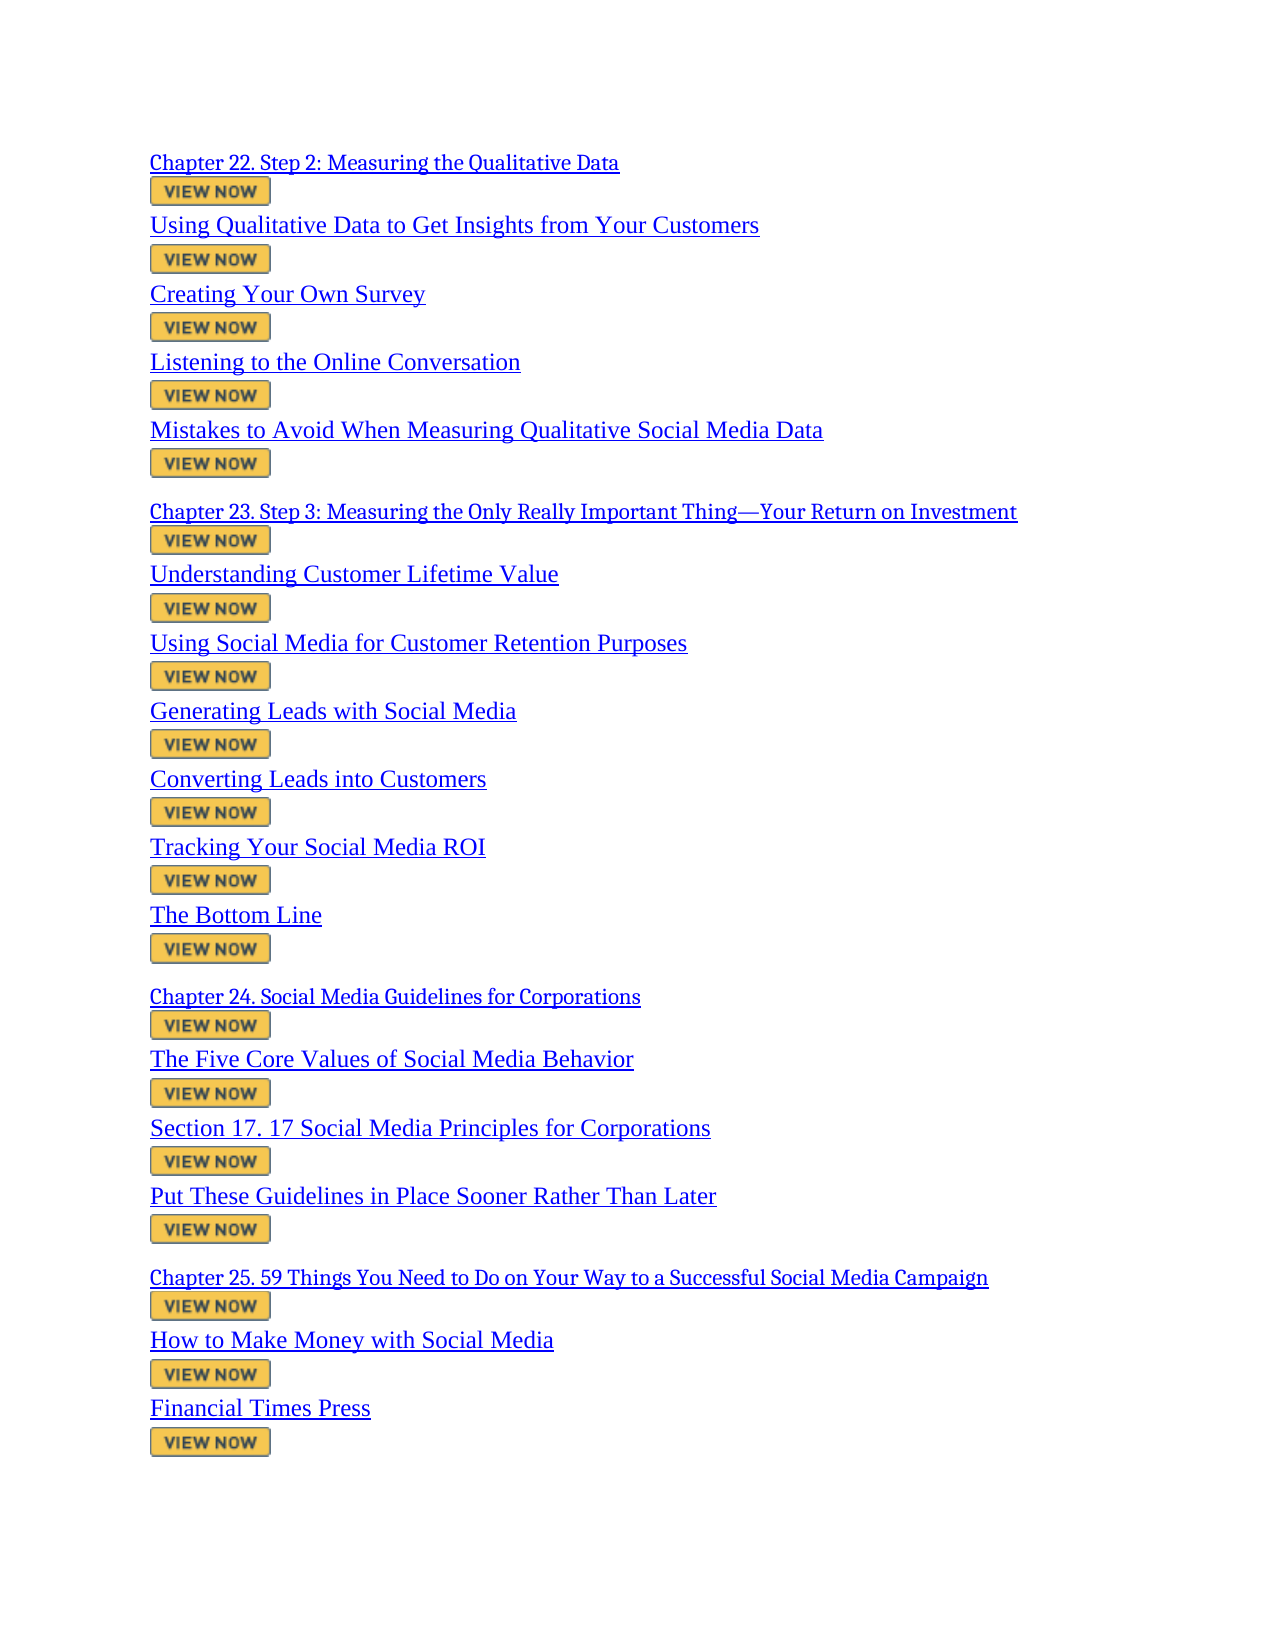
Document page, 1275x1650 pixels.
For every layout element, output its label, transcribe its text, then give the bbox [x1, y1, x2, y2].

text Converting Leads into Customers [150, 764, 1125, 793]
picture [150, 525, 271, 555]
text Put These Guidelines in Place Sooner Rather Than Later [150, 1181, 1125, 1209]
picture [150, 1010, 271, 1040]
text The Bottom Line [150, 900, 1125, 929]
subtitle Chapter 25. 59 Things You Need to Do on Your Way to a Successful Social Media Campaign [150, 1265, 1125, 1291]
picture [150, 797, 271, 827]
picture [150, 244, 271, 274]
subtitle Chapter 24. Social Media Guidelines for Corporations [150, 984, 1125, 1010]
picture [150, 865, 271, 895]
text Section 17. 17 Social Media Principles for Corporations [150, 1113, 1125, 1141]
text Creating Your Own Survey [150, 279, 1125, 307]
text Using Social Media for Customer Retention Purposes [150, 628, 1125, 656]
picture [150, 312, 271, 342]
picture [150, 176, 271, 206]
picture [150, 380, 271, 410]
picture [150, 1214, 271, 1244]
picture [150, 729, 271, 759]
subtitle Chapter 22. Step 2: Measuring the Qualitative Data [150, 150, 1125, 176]
text The Five Core Values of Social Media Behavior [150, 1044, 1125, 1073]
picture [150, 1078, 271, 1108]
picture [150, 448, 271, 478]
picture [150, 593, 271, 623]
picture [150, 933, 271, 964]
text Financial Times Press [150, 1393, 1125, 1422]
picture [150, 1427, 271, 1457]
picture [150, 661, 271, 691]
text How to Make Money with Social Media [150, 1325, 1125, 1354]
picture [150, 1146, 271, 1176]
text Using Qualitative Data to Get Insights from Your Customers [150, 211, 1125, 239]
text Understanding Customer Lifetime Value [150, 559, 1125, 588]
subtitle Chapter 23. Step 3: Measuring the Only Really Important Thing—Your Return on Investment [150, 499, 1125, 525]
text Generating Leads with Social Media [150, 696, 1125, 724]
picture [150, 1291, 271, 1321]
text Mistakes to Avoid When Measuring Qualitative Social Media Data [150, 415, 1125, 444]
picture [150, 1359, 271, 1389]
text Listening to the Online Conversation [150, 347, 1125, 376]
text Tracking Your Social Media ROI [150, 832, 1125, 861]
